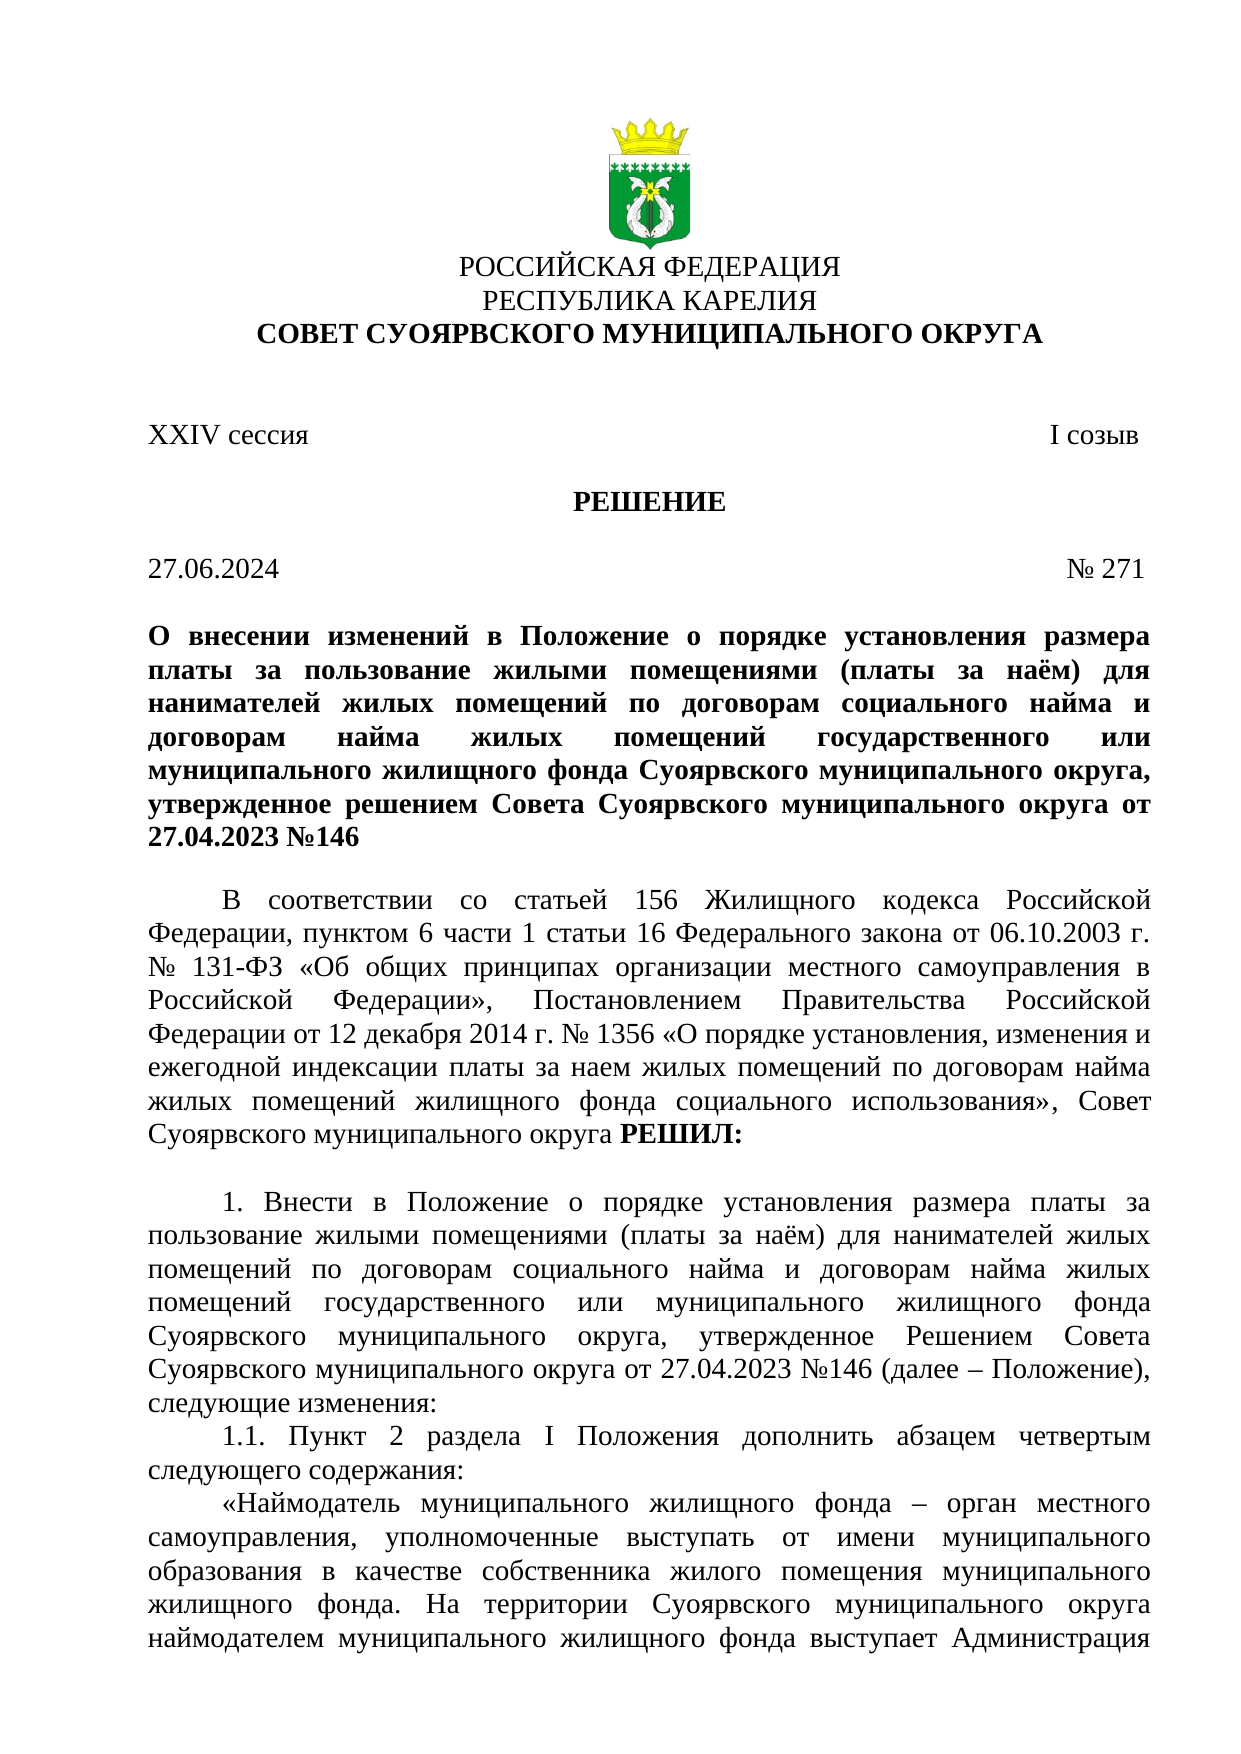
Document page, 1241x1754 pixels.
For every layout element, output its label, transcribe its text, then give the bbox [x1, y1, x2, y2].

text 1. Внести в Положение о порядке установления размера платы за пользование жилыми помещениями (платы за наём) для нанимателей жилых помещений по договорам социального найма и договорам найма жилых помещений государственного или муниципального жилищного фонда Суоярвского муниципального округа, утвержденное Решением Совета Суоярвского муниципального округа от 27.04.2023 №146 (далее – Положение), следующие изменения: [148, 1184, 1152, 1418]
text 27.06.2024 № 271 [148, 551, 1152, 585]
text ХХIV сессия I созыв [148, 417, 1152, 451]
picture [609, 118, 691, 250]
text РЕШЕНИЕ [148, 484, 1152, 518]
text РОССИЙСКАЯ ФЕДЕРАЦИЯ [148, 249, 1152, 283]
text 1.1. Пункт 2 раздела I Положения дополнить абзацем четвертым следующего содержания: [148, 1418, 1152, 1486]
text СОВЕТ СУОЯРВСКОГО МУНИЦИПАЛЬНОГО ОКРУГА [148, 316, 1152, 350]
text РЕСПУБЛИКА КАРЕЛИЯ [148, 283, 1152, 316]
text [148, 1486, 1152, 1653]
text О внесении изменений в Положение о порядке установления размера платы за пользование жилыми помещениями (платы за наём) для нанимателей жилых помещений по договорам социального найма и договорам найма жилых помещений государственного или муниципального жилищного фонда Суоярвского муниципального округа, утвержденное решением Совета Суоярвского муниципального округа от 27.04.2023 №146 [148, 618, 1152, 853]
text В соответствии со статьей 156 Жилищного кодекса Российской Федерации, пунктом 6 части 1 статьи 16 Федерального закона от 06.10.2003 г. № 131-ФЗ «Об общих принципах организации местного самоуправления в Российской Федерации», Постановлением Правительства Российской Федерации от 12 декабря 2014 г. № 1356 «О порядке установления, изменения и ежегодной индексации платы за наем жилых помещений по договорам найма жилых помещений жилищного фонда социального использования», Совет Суоярвского муниципального округа РЕШИЛ: [148, 882, 1152, 1150]
